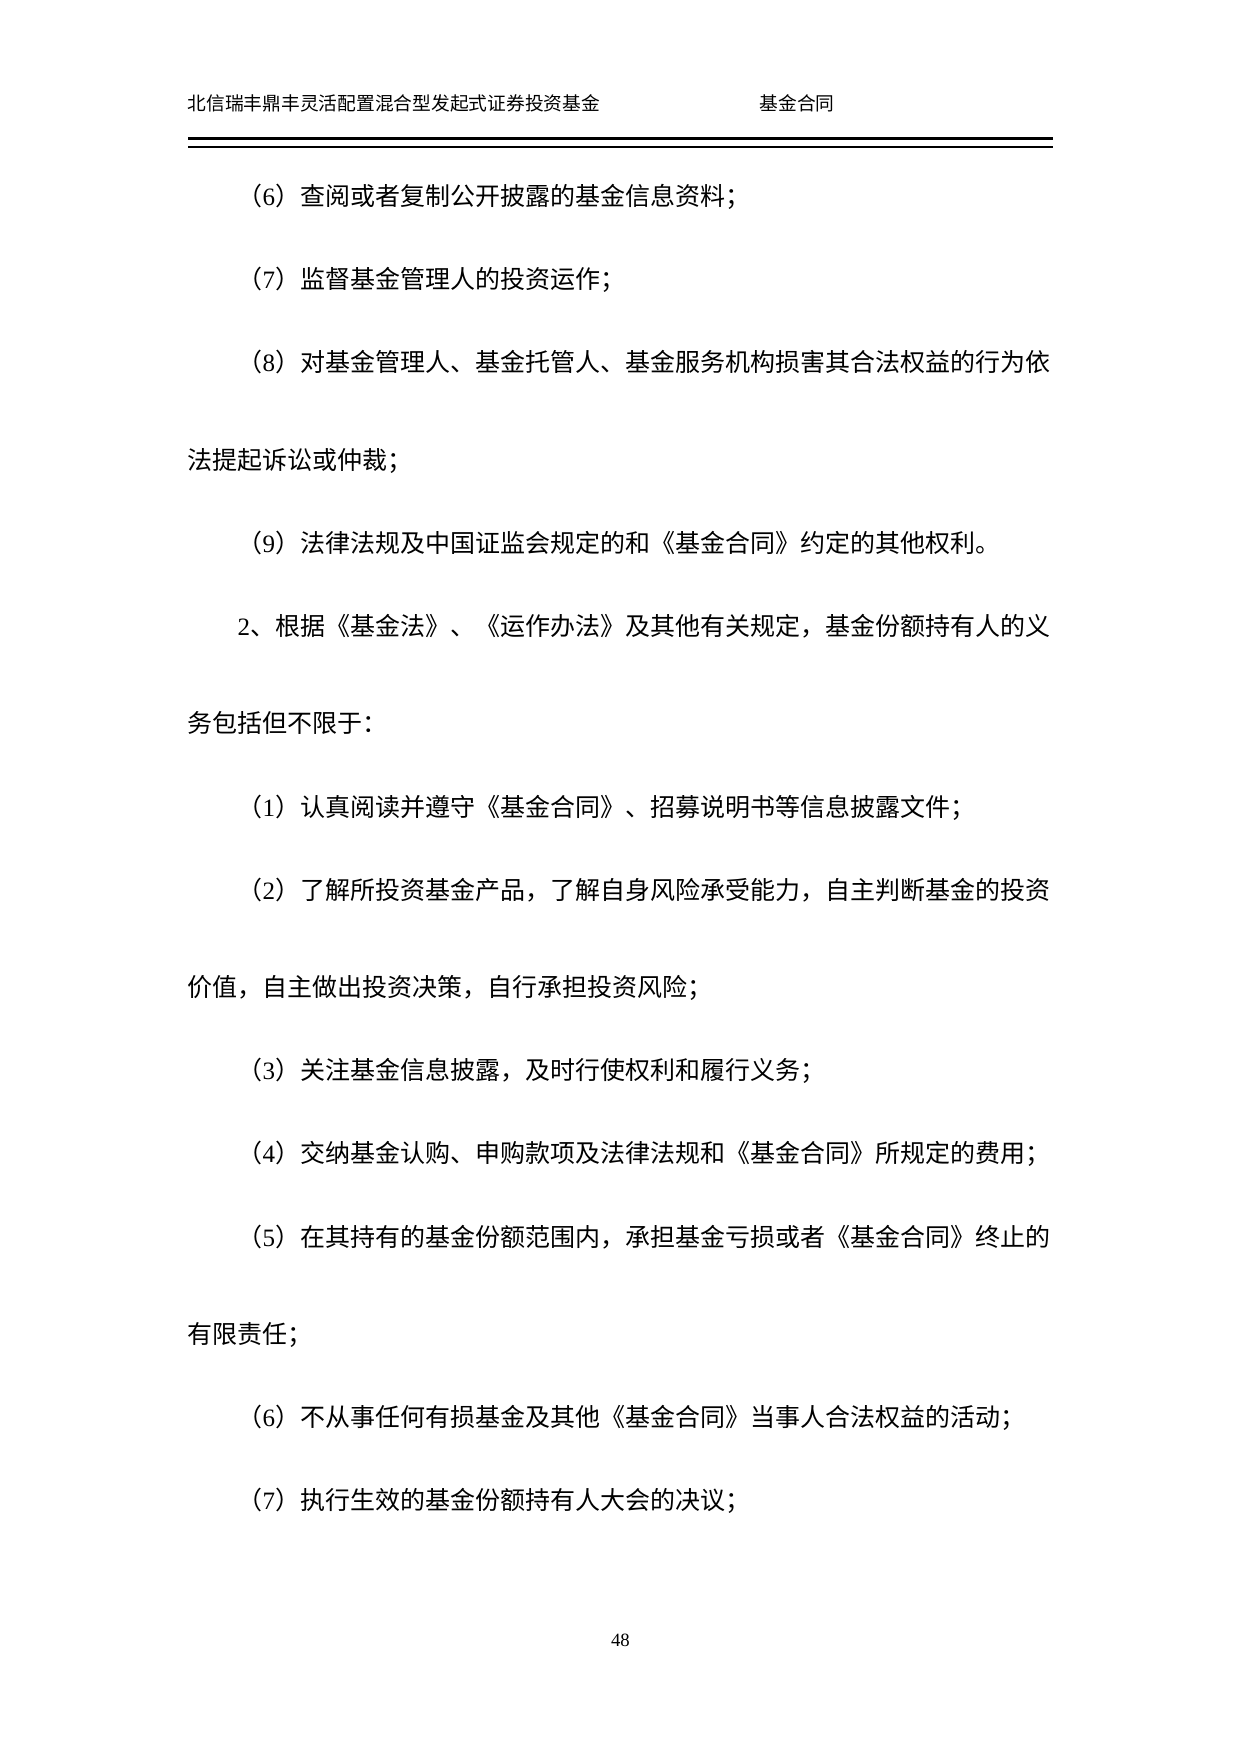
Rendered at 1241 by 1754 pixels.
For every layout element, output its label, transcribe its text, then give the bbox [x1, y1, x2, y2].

text （1）认真阅读并遵守《基金合同》、招募说明书等信息披露文件； [187, 773, 1053, 838]
text （7）监督基金管理人的投资运作； [187, 245, 1053, 310]
text （7）执行生效的基金份额持有人大会的决议； [187, 1466, 1053, 1531]
text （4）交纳基金认购、申购款项及法律法规和《基金合同》所规定的费用； [187, 1119, 1053, 1184]
text （3）关注基金信息披露，及时行使权利和履行义务； [187, 1036, 1053, 1101]
text （2）了解所投资基金产品，了解自身风险承受能力，自主判断基金的投资价值，自主做出投资决策，自行承担投资风险； [187, 856, 1053, 1018]
text （6）不从事任何有损基金及其他《基金合同》当事人合法权益的活动； [187, 1383, 1053, 1448]
text （8）对基金管理人、基金托管人、基金服务机构损害其合法权益的行为依法提起诉讼或仲裁； [187, 328, 1053, 491]
text （9）法律法规及中国证监会规定的和《基金合同》约定的其他权利。 [187, 509, 1053, 574]
text 2、根据《基金法》、《运作办法》及其他有关规定，基金份额持有人的义务包括但不限于： [187, 592, 1053, 754]
text （6）查阅或者复制公开披露的基金信息资料； [187, 162, 1053, 227]
text （5）在其持有的基金份额范围内，承担基金亏损或者《基金合同》终止的有限责任； [187, 1203, 1053, 1365]
